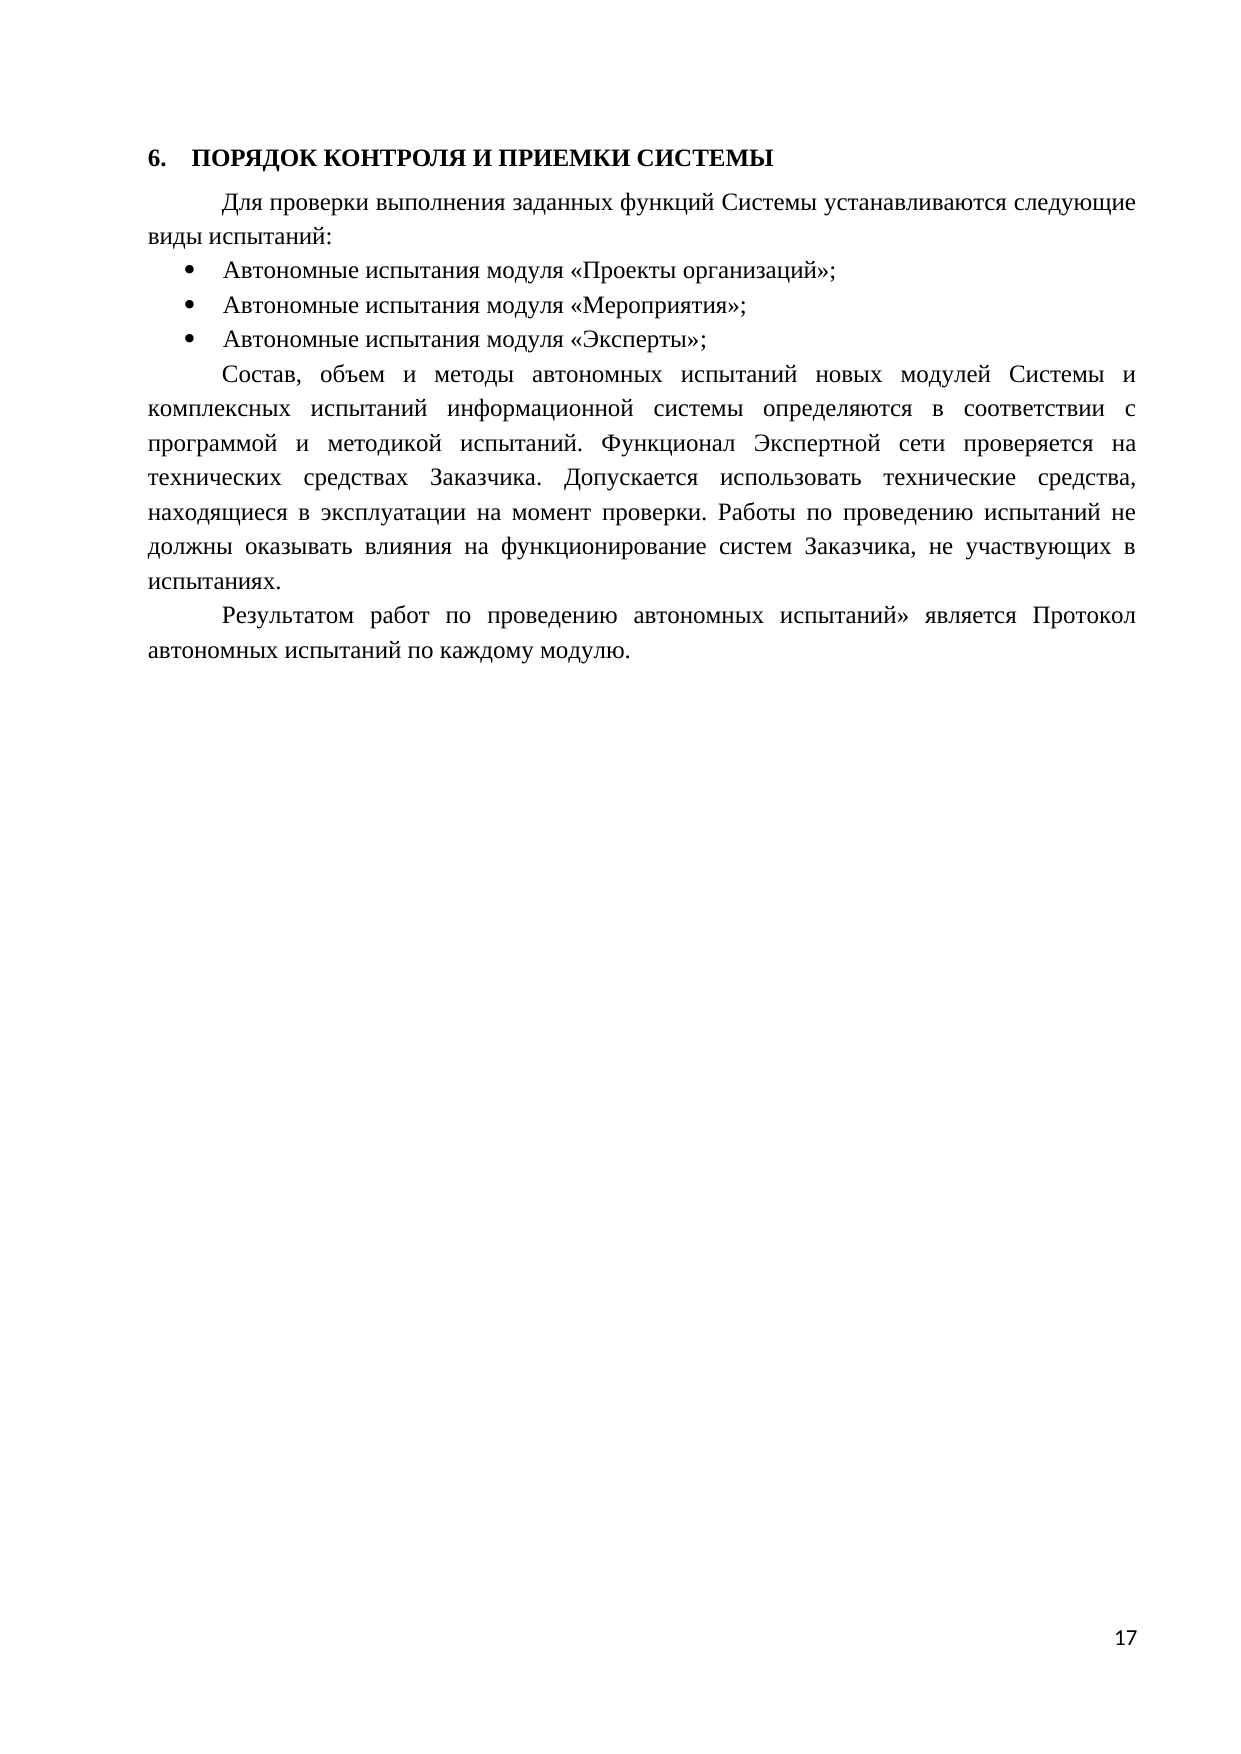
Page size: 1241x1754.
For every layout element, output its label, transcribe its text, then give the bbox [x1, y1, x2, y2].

list Автономные испытания модуля «Эксперты»; [185, 324, 1137, 353]
text Результатом работ по проведению автономных испытаний» является Протокол автономных испытаний по каждому модулю. [148, 600, 1137, 664]
subtitle ПОРЯДОК КОНТРОЛЯ И ПРИЕМКИ СИСТЕМЫ [148, 143, 1137, 172]
text Для проверки выполнения заданных функций Системы устанавливаются следующие виды испытаний: [148, 187, 1137, 250]
text Состав, объем и методы автономных испытаний новых модулей Системы и комплексных испытаний информационной системы определяются в соответствии с программой и методикой испытаний. Функционал Экспертной сети проверяется на технических средствах Заказчика. Допускается использовать технические средства, находящиеся в эксплуатации на момент проверки. Работы по проведению испытаний не должны оказывать влияния на функционирование систем Заказчика, не участвующих в испытаниях. [148, 359, 1137, 595]
list Автономные испытания модуля «Мероприятия»; [185, 290, 1137, 319]
list Автономные испытания модуля «Проекты организаций»; [185, 256, 1137, 284]
